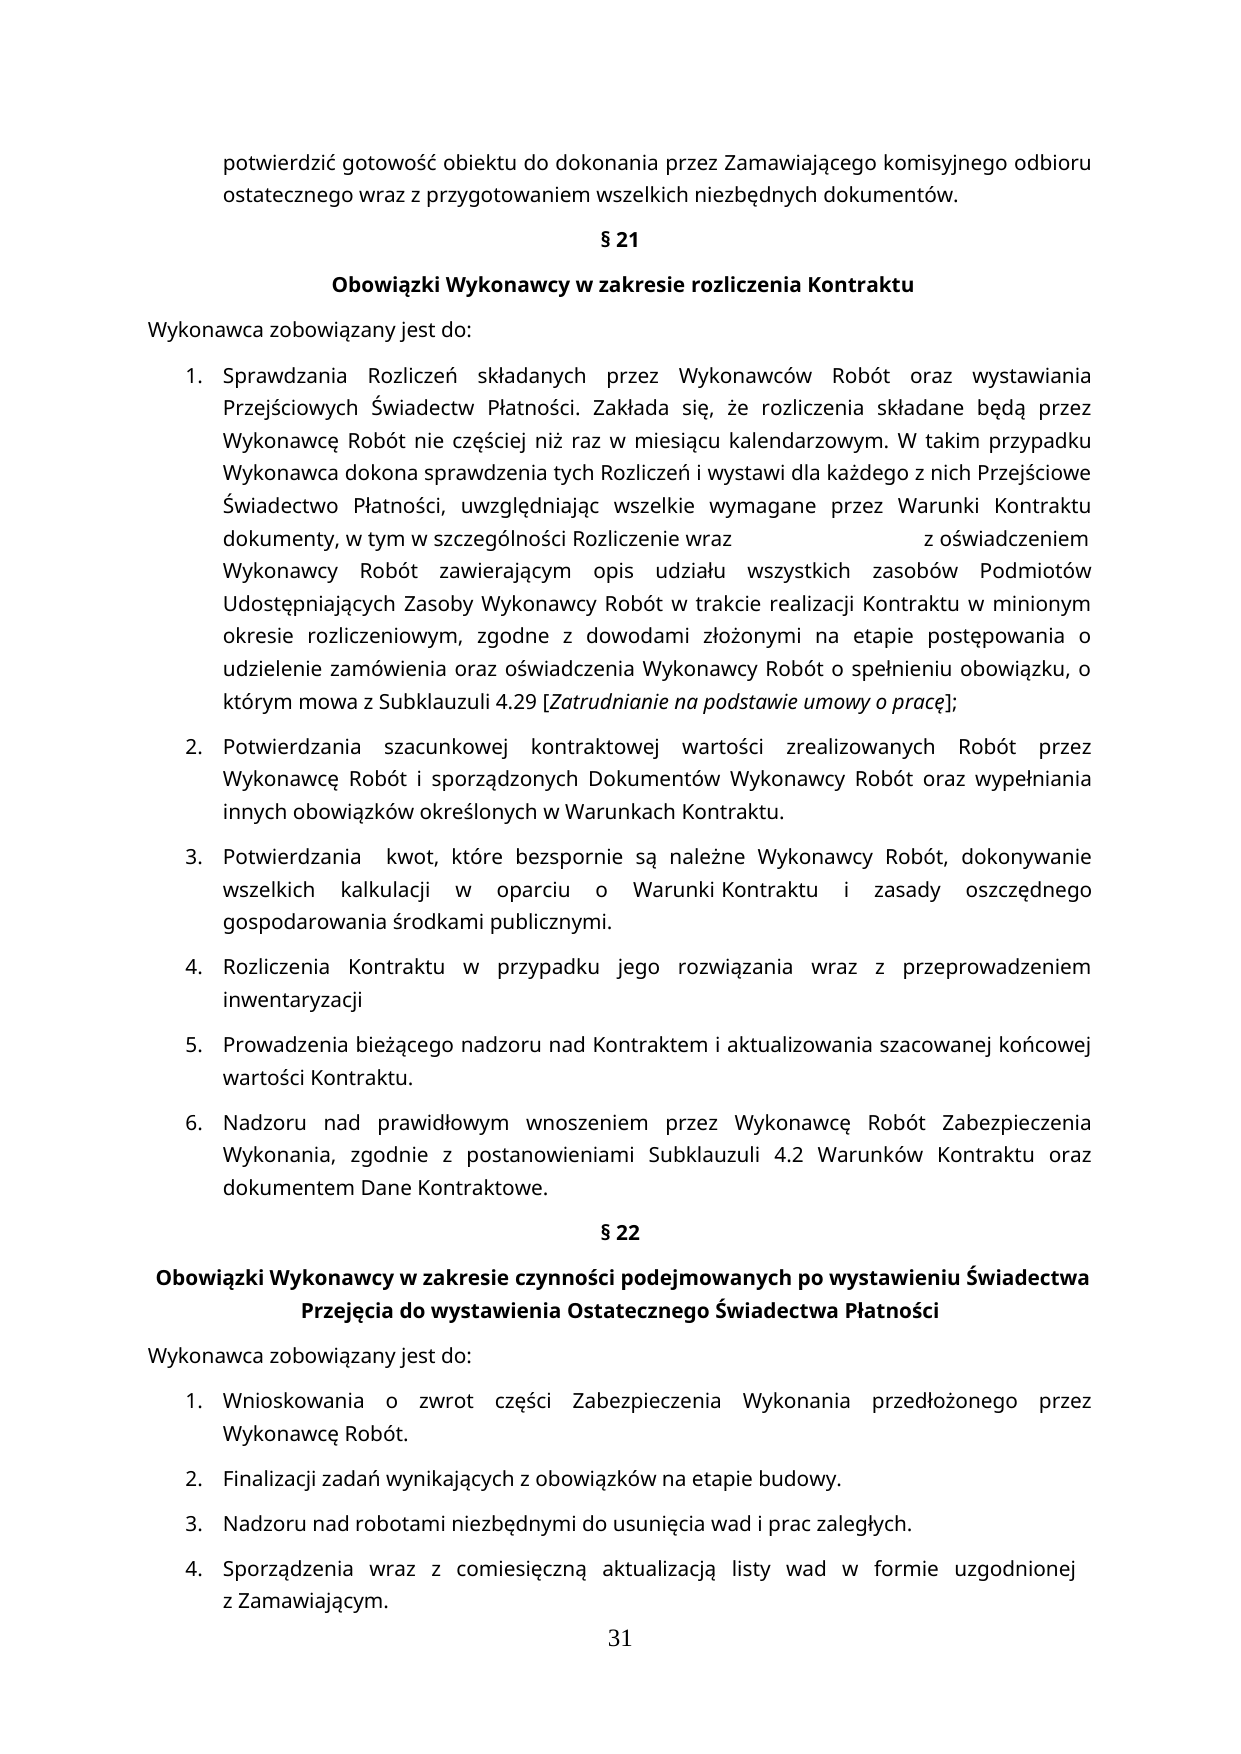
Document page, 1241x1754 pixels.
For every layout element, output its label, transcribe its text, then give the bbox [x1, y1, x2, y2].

list § 21 [148, 225, 1092, 254]
text Wykonawca zobowiązany jest do: [148, 1341, 1092, 1369]
list Sporządzenia wraz z comiesięczną aktualizacją listy wad w formie uzgodnionej z Zamawiającym. [185, 1554, 1092, 1615]
list Obowiązki Wykonawcy w zakresie czynności podejmowanych po wystawieniu Świadectwa Przejęcia do wystawienia Ostatecznego Świadectwa Płatności [148, 1263, 1092, 1324]
list Prowadzenia bieżącego nadzoru nad Kontraktem i aktualizowania szacowanej końcowej wartości Kontraktu. [185, 1030, 1092, 1091]
list Potwierdzania kwot, które bezspornie są należne Wykonawcy Robót, dokonywanie wszelkich kalkulacji w oparciu o Warunki Kontraktu i zasady oszczędnego gospodarowania środkami publicznymi. [185, 842, 1092, 936]
list Wnioskowania o zwrot części Zabezpieczenia Wykonania przedłożonego przez Wykonawcę Robót. [185, 1386, 1092, 1447]
list Nadzoru nad prawidłowym wnoszeniem przez Wykonawcę Robót Zabezpieczenia Wykonania, zgodnie z postanowieniami Subklauzuli 4.2 Warunków Kontraktu oraz dokumentem Dane Kontraktowe. [185, 1108, 1092, 1202]
list Finalizacji zadań wynikających z obowiązków na etapie budowy. [185, 1464, 1092, 1492]
list Sprawdzania Rozliczeń składanych przez Wykonawców Robót oraz wystawiania Przejściowych Świadectw Płatności. Zakłada się, że rozliczenia składane będą przez Wykonawcę Robót nie częściej niż raz w miesiącu kalendarzowym. W takim przypadku Wykonawca dokona sprawdzenia tych Rozliczeń i wystawi dla każdego z nich Przejściowe Świadectwo Płatności, uwzględniając wszelkie wymagane przez Warunki Kontraktu dokumenty, w tym w szczególności Rozliczenie wraz z oświadczeniem Wykonawcy Robót zawierającym opis udziału wszystkich zasobów Podmiotów Udostępniających Zasoby Wykonawcy Robót w trakcie realizacji Kontraktu w minionym okresie rozliczeniowym, zgodne z dowodami złożonymi na etapie postępowania o udzielenie zamówienia oraz oświadczenia Wykonawcy Robót o spełnieniu obowiązku, o którym mowa z Subklauzuli 4.29 [Zatrudnianie na podstawie umowy o pracę]; [185, 361, 1092, 715]
text Wykonawca zobowiązany jest do: [148, 316, 1092, 344]
list Rozliczenia Kontraktu w przypadku jego rozwiązania wraz z przeprowadzeniem inwentaryzacji [185, 952, 1092, 1013]
list Obowiązki Wykonawcy w zakresie rozliczenia Kontraktu [148, 271, 1092, 299]
list § 22 [148, 1218, 1092, 1247]
list Nadzoru nad robotami niezbędnymi do usunięcia wad i prac zaległych. [185, 1509, 1092, 1537]
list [185, 148, 1092, 209]
list Potwierdzania szacunkowej kontraktowej wartości zrealizowanych Robót przez Wykonawcę Robót i sporządzonych Dokumentów Wykonawcy Robót oraz wypełniania innych obowiązków określonych w Warunkach Kontraktu. [185, 732, 1092, 826]
